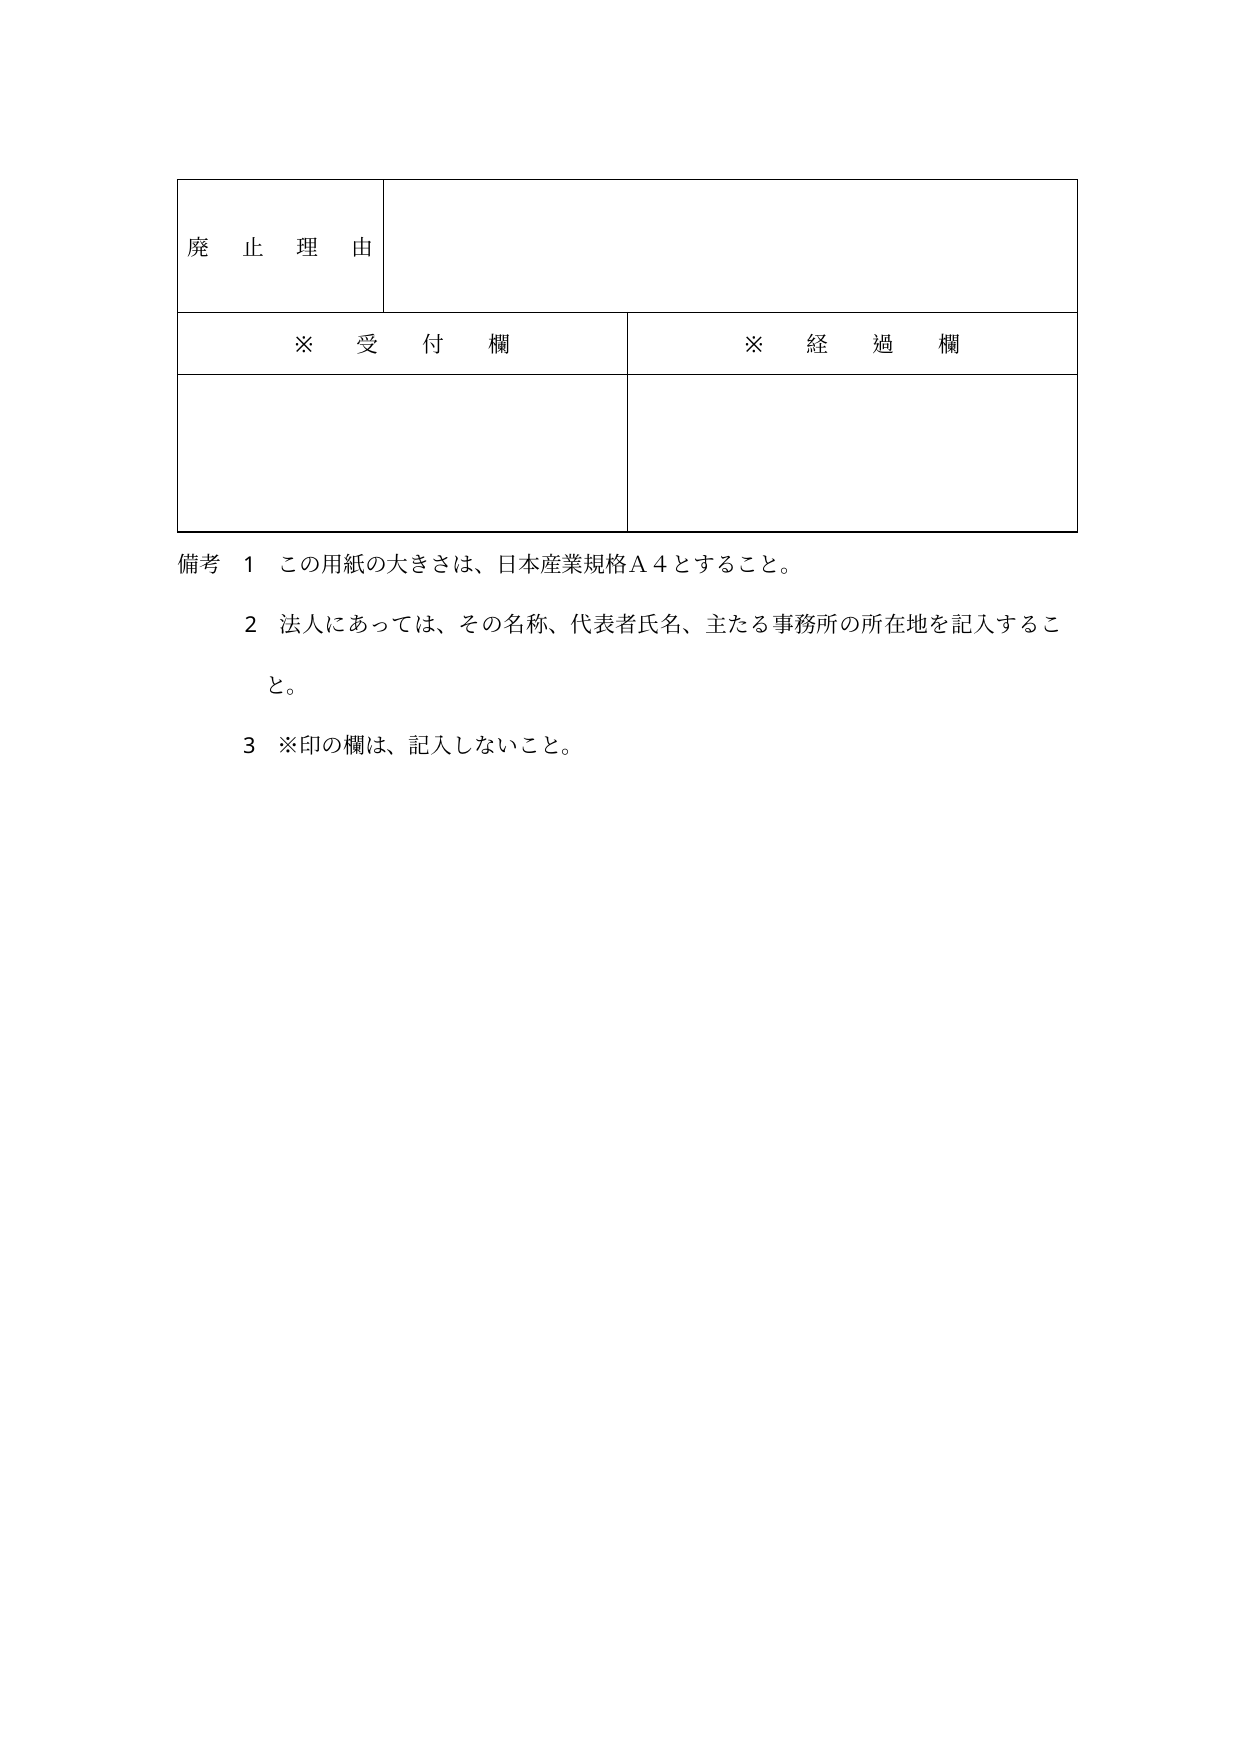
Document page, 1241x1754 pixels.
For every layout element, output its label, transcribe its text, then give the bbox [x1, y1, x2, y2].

table_cell [628, 375, 1077, 531]
text 備考 1 この用紙の大きさは、日本産業規格Ａ４とすること。 [177, 533, 1063, 593]
table_cell [384, 180, 1077, 312]
text 3 ※印の欄は、記入しないこと。 [177, 714, 1063, 775]
table_cell ※ 経 過 欄 [628, 313, 1077, 373]
table_cell [178, 375, 627, 531]
table_cell 廃止理由 [178, 180, 383, 312]
table_cell ※ 受 付 欄 [178, 313, 627, 373]
text 2 法人にあっては、その名称、代表者氏名、主たる事務所の所在地を記入すること。 [177, 593, 1063, 714]
